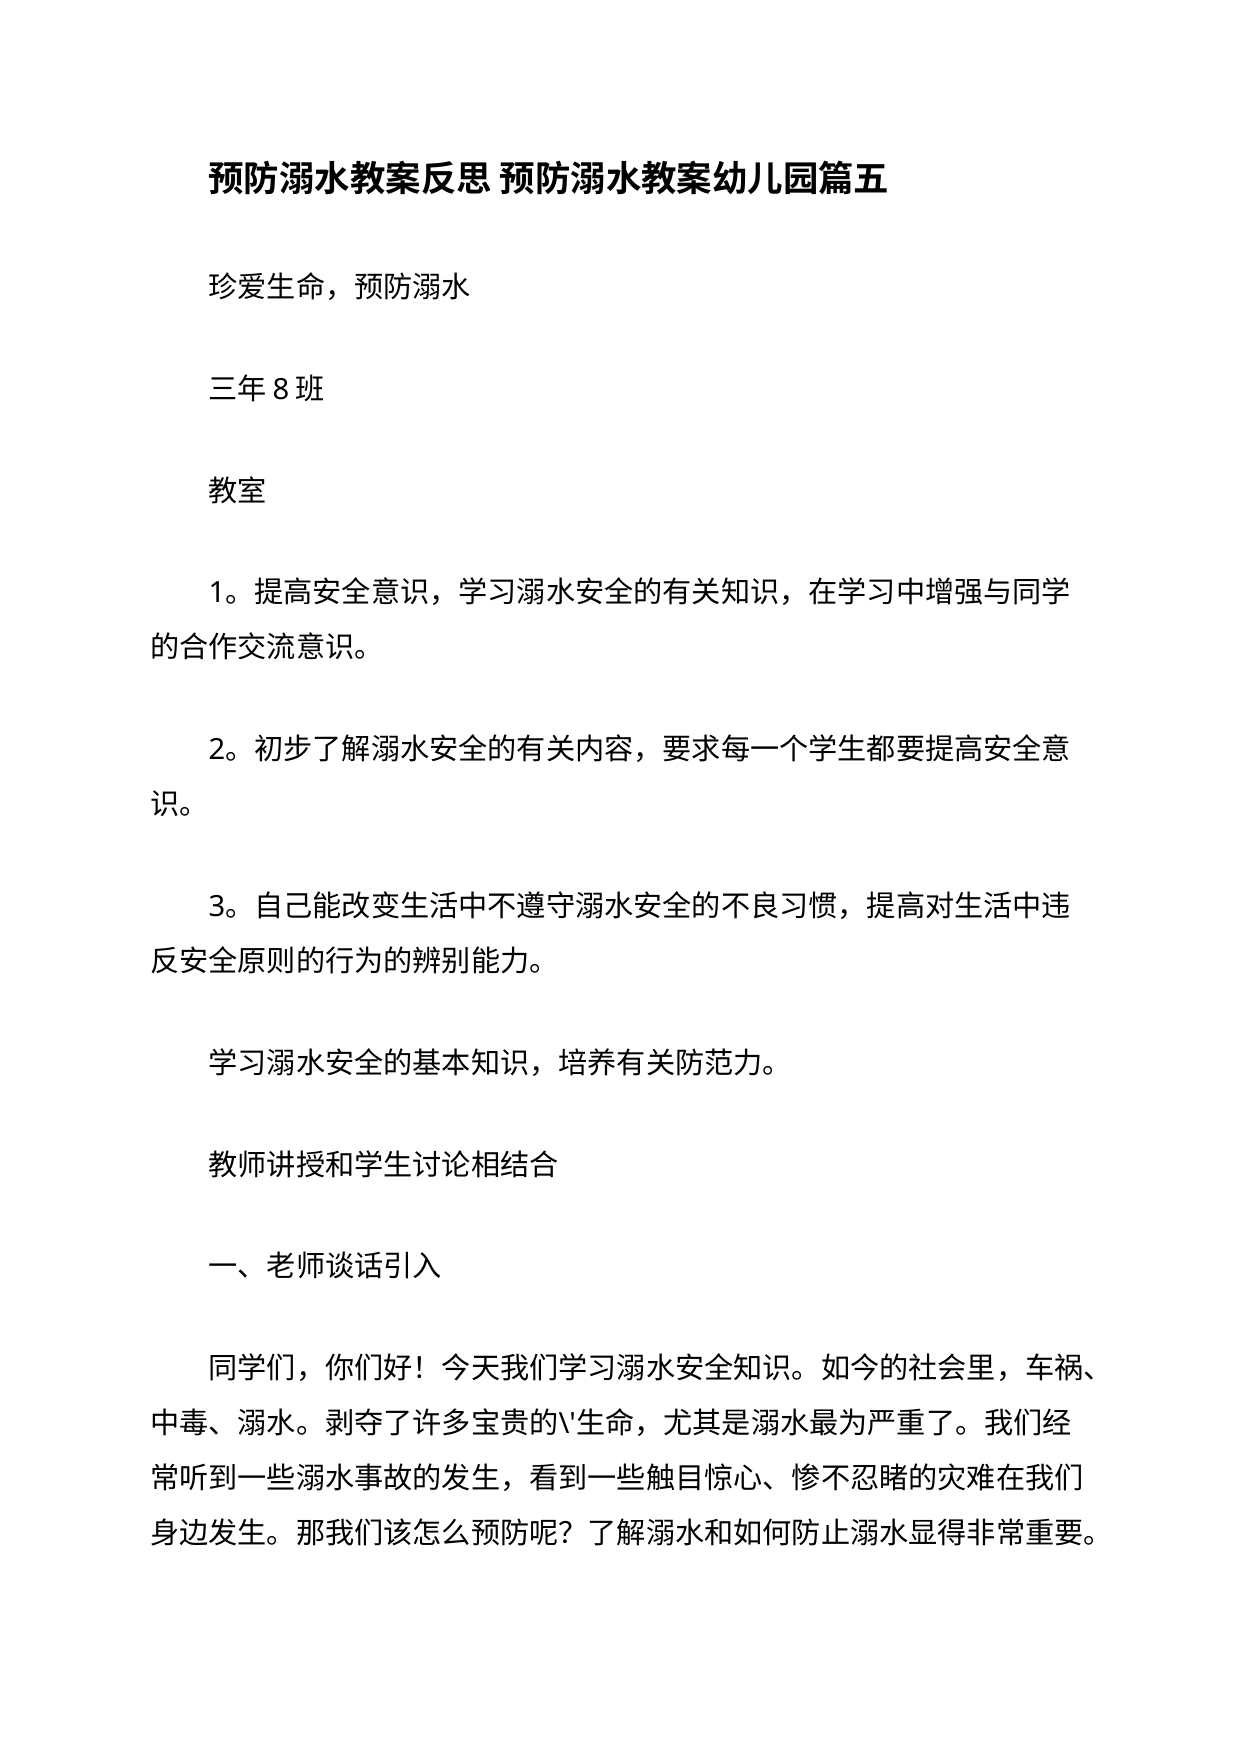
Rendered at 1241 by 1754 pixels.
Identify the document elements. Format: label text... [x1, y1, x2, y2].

text 3。自己能改变生活中不遵守溺水安全的不良习惯，提高对生活中违反安全原则的行为的辨别能力。 [150, 882, 1090, 980]
text 预防溺水教案反思 预防溺水教案幼儿园篇五 [150, 150, 1090, 201]
text 教师讲授和学生讨论相结合 [150, 1141, 1090, 1183]
text 1。提高安全意识，学习溺水安全的有关知识，在学习中增强与同学的合作交流意识。 [150, 569, 1090, 666]
text 三年8班 [150, 365, 1090, 408]
text 珍爱生命，预防溺水 [150, 263, 1090, 306]
text 教室 [150, 467, 1090, 509]
text 2。初步了解溺水安全的有关内容，要求每一个学生都要提高安全意识。 [150, 726, 1090, 823]
text 学习溺水安全的基本知识，培养有关防范力。 [150, 1039, 1090, 1082]
text 一、老师谈话引入 [150, 1243, 1090, 1285]
text 同学们，你们好！今天我们学习溺水安全知识。如今的社会里，车祸、中毒、溺水。剥夺了许多宝贵的\'生命，尤其是溺水最为严重了。我们经常听到一些溺水事故的发生，看到一些触目惊心、惨不忍睹的灾难在我们身边发生。那我们该怎么预防呢？了解溺水和如何防止溺水显得非常重要。 [150, 1344, 1090, 1552]
